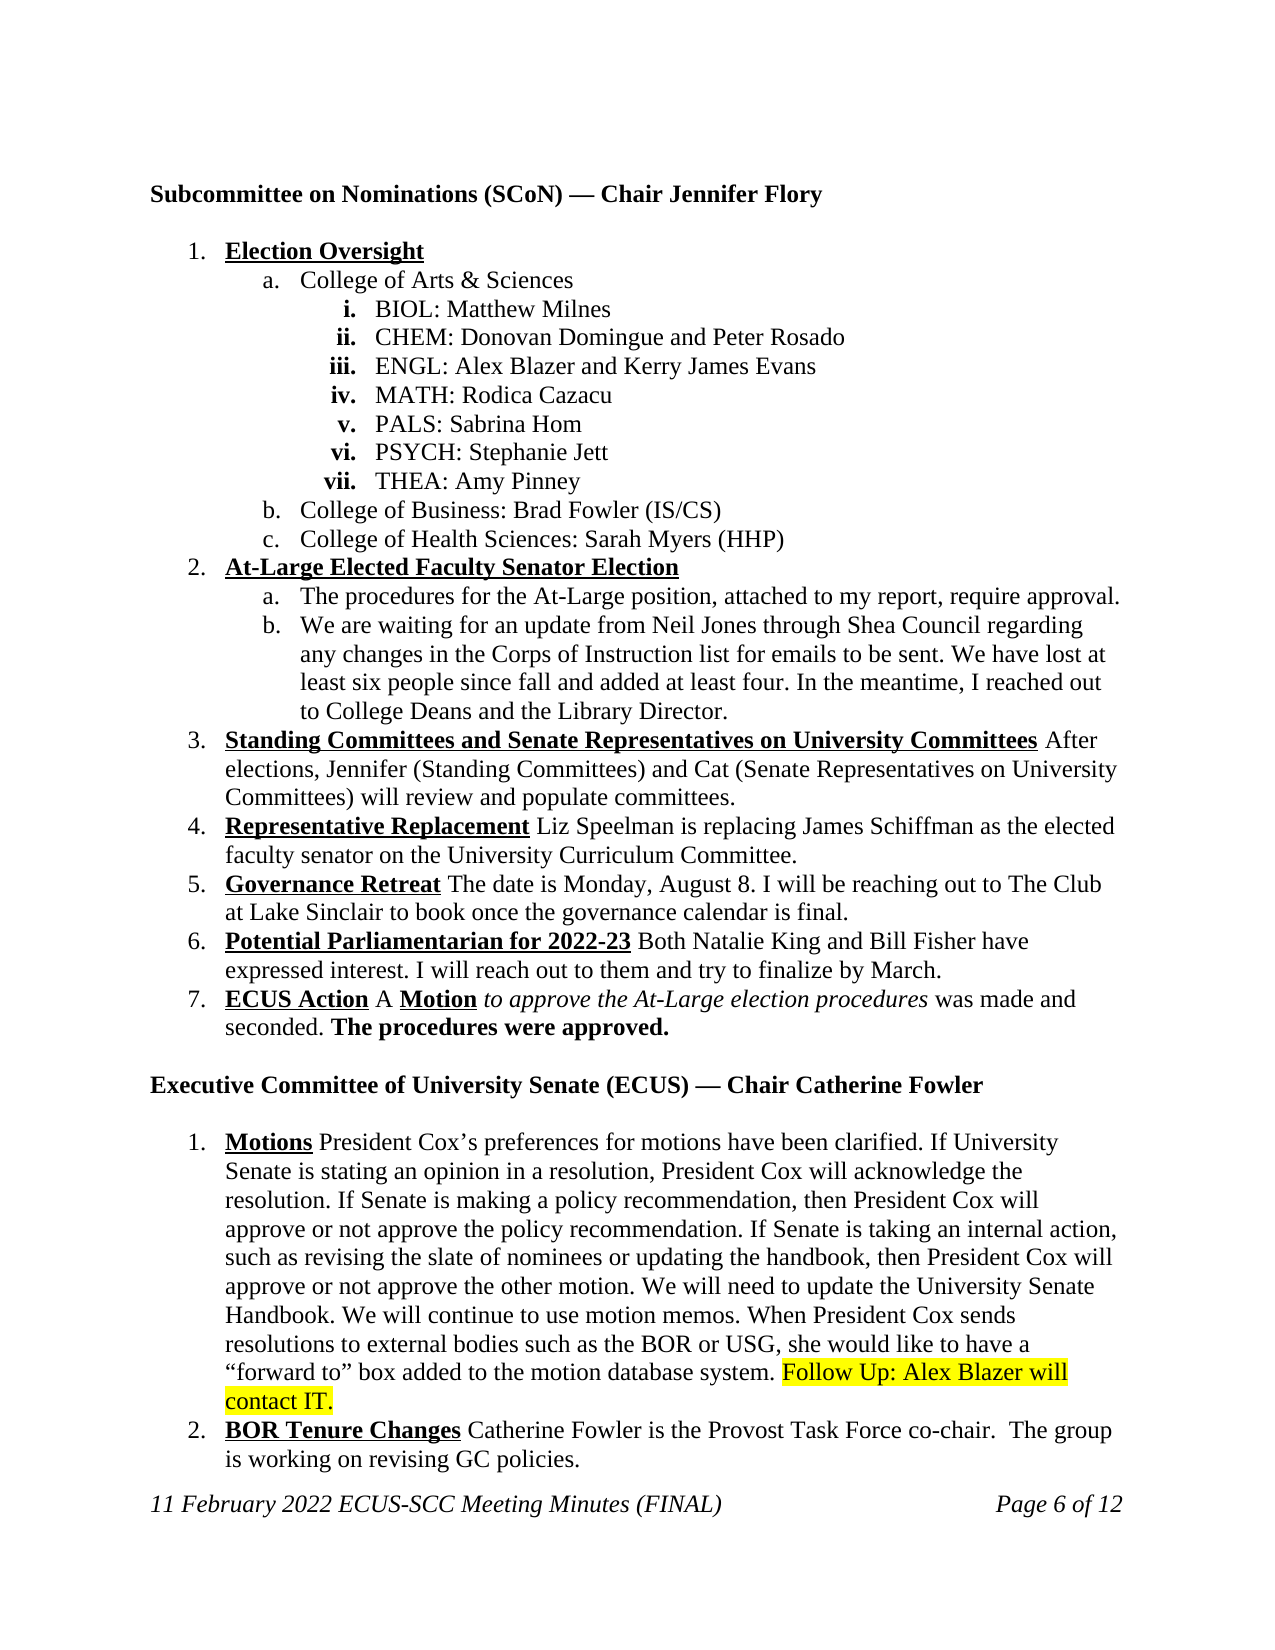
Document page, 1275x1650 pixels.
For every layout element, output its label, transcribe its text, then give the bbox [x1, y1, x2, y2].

list BIOL: Matthew Milnes [356, 294, 1125, 322]
list CHEM: Donovan Domingue and Peter Rosado [356, 322, 1125, 351]
list Governance Retreat The date is Monday, August 8. I will be reaching out to The Club at Lake Sinclair to book once the governance calendar is final. [187, 869, 1125, 926]
list College of Health Sciences: Sarah Myers (HHP) [262, 524, 1125, 552]
list MATH: Rodica Cazacu [356, 380, 1125, 409]
list THEA: Amy Pinney [356, 466, 1125, 495]
list Motions President Cox’s preferences for motions have been clarified. If University Senate is stating an opinion in a resolution, President Cox will acknowledge the resolution. If Senate is making a policy recommendation, then President Cox will approve or not approve the policy recommendation. If Senate is taking an internal action, such as revising the slate of nominees or updating the handbook, then President Cox will approve or not approve the other motion. We will need to update the University Senate Handbook. We will continue to use motion memos. When President Cox sends resolutions to external bodies such as the BOR or USG, she would like to have a “forward to” box added to the motion database system. Follow Up: Alex Blazer will contact IT. [187, 1127, 1125, 1415]
list At-Large Elected Faculty Senator Election [187, 552, 1125, 581]
list Representative Replacement Liz Speelman is replacing James Schiffman as the elected faculty senator on the University Curriculum Committee. [187, 811, 1125, 869]
list Election Oversight [187, 236, 1125, 265]
list PSYCH: Stephanie Jett [356, 437, 1125, 466]
list We are waiting for an update from Neil Jones through Shea Council regarding any changes in the Corps of Instruction list for emails to be sent. We have lost at least six people since fall and added at least four. In the meantime, I reached out to College Deans and the Library Director. [262, 610, 1125, 725]
text Subcommittee on Nominations (SCoN) — Chair Jennifer Flory [150, 179, 1125, 207]
list Standing Committees and Senate Representatives on University Committees After elections, Jennifer (Standing Committees) and Cat (Senate Representatives on University Committees) will review and populate committees. [187, 725, 1125, 811]
list The procedures for the At-Large position, attached to my report, require approval. [262, 581, 1125, 610]
list Potential Parliamentarian for 2022-23 Both Natalie King and Bill Fisher have expressed interest. I will reach out to them and try to finalize by March. [187, 926, 1125, 984]
list BOR Tenure Changes Catherine Fowler is the Provost Task Force co-chair. The group is working on revising GC policies. [187, 1415, 1125, 1472]
list College of Arts & Sciences [262, 265, 1125, 294]
list College of Business: Brad Fowler (IS/CS) [262, 495, 1125, 524]
list ENGL: Alex Blazer and Kerry James Evans [356, 351, 1125, 380]
text Executive Committee of University Senate (ECUS) — Chair Catherine Fowler [150, 1070, 1125, 1099]
list ECUS Action A Motion to approve the At-Large election procedures was made and seconded. The procedures were approved. [187, 984, 1125, 1041]
list PALS: Sabrina Hom [356, 409, 1125, 437]
